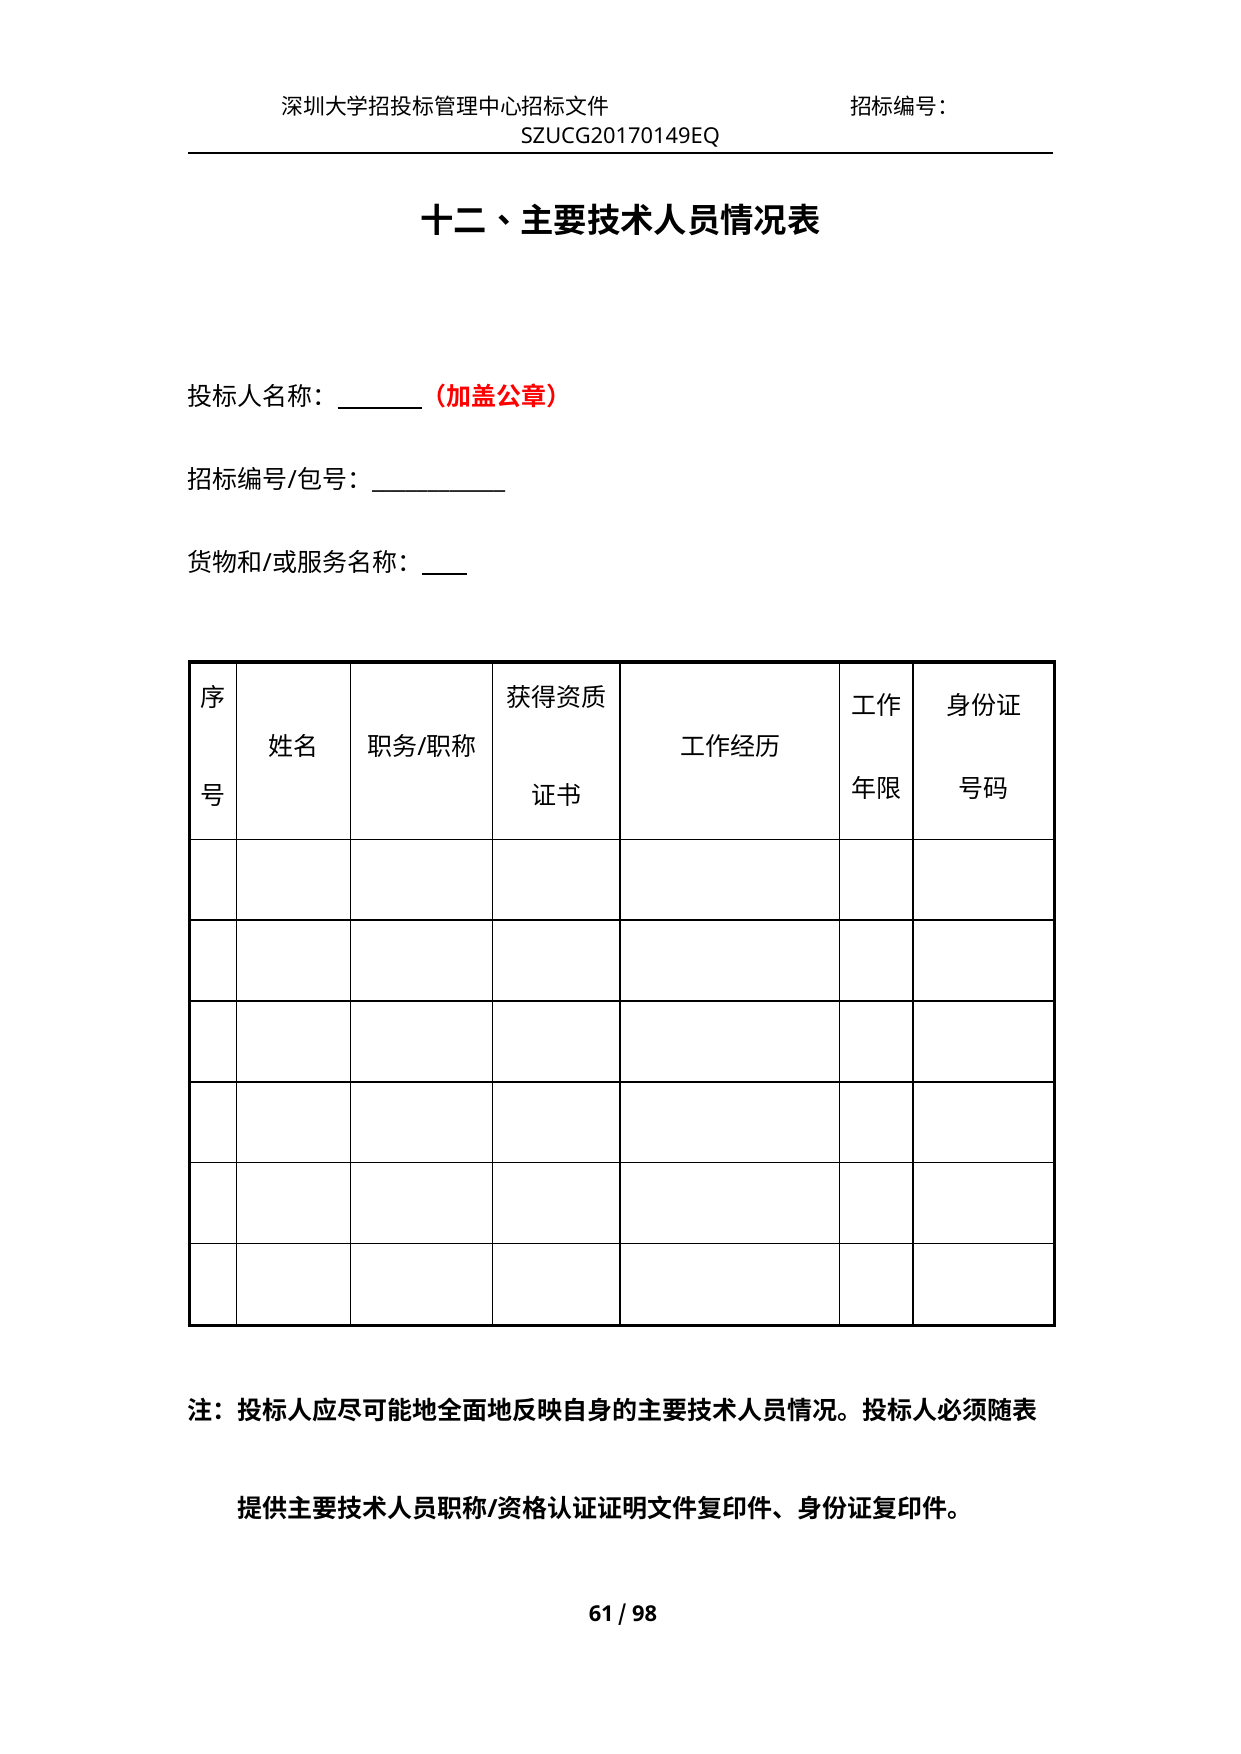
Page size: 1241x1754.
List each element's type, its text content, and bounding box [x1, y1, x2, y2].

table_cell [621, 1002, 839, 1081]
table_header 获得资质证书 [493, 664, 619, 838]
table_cell [914, 1244, 1053, 1323]
table_cell [914, 1163, 1053, 1243]
table_cell [237, 921, 350, 1000]
text 货物和/或服务名称： [187, 528, 1053, 593]
table_cell [237, 1244, 350, 1323]
table_cell [237, 1002, 350, 1081]
text 投标人名称： （加盖公章） [187, 362, 1053, 427]
table_cell [351, 921, 492, 1000]
table_cell [840, 1163, 912, 1243]
table_cell [191, 1083, 236, 1162]
table_cell [191, 840, 236, 919]
table_cell [621, 1244, 839, 1323]
table_cell [621, 840, 839, 919]
table_cell [914, 921, 1053, 1000]
table_cell [191, 921, 236, 1000]
table_cell [237, 840, 350, 919]
table_cell [840, 840, 912, 919]
table_cell [493, 1002, 619, 1081]
table_cell [351, 1244, 492, 1323]
subtitle 十二、主要技术人员情况表 [187, 187, 1053, 252]
table_cell [914, 1083, 1053, 1162]
table_cell [840, 1244, 912, 1323]
table_cell [191, 1002, 236, 1081]
table_cell [621, 1083, 839, 1162]
table_header 序号 [191, 664, 236, 838]
table_header 身份证 号码 [914, 664, 1053, 838]
table_cell [493, 840, 619, 919]
table_cell [191, 1163, 236, 1243]
table_cell [237, 1083, 350, 1162]
table_cell [840, 1083, 912, 1162]
table_cell [493, 1244, 619, 1323]
table_cell [493, 1163, 619, 1243]
table_cell [914, 1002, 1053, 1081]
table_cell [493, 1083, 619, 1162]
table_cell [621, 921, 839, 1000]
table_cell [191, 1244, 236, 1323]
table_header 姓名 [237, 664, 350, 838]
table_cell [351, 1163, 492, 1243]
table_header 职务/职称 [351, 664, 492, 838]
table_header 工作 年限 [840, 664, 912, 838]
table_cell [237, 1163, 350, 1243]
table_cell [621, 1163, 839, 1243]
table_cell [840, 1002, 912, 1081]
text 招标编号/包号：____________ [187, 445, 1053, 510]
table_cell [914, 840, 1053, 919]
table_header 工作经历 [621, 664, 839, 838]
table_cell [493, 921, 619, 1000]
table_cell [351, 1002, 492, 1081]
table_cell [840, 921, 912, 1000]
table_cell [351, 1083, 492, 1162]
table_cell [351, 840, 492, 919]
text 注：投标人应尽可能地全面地反映自身的主要技术人员情况。投标人必须随表提供主要技术人员职称/资格认证证明文件复印件、身份证复印件。 [187, 1376, 1053, 1539]
